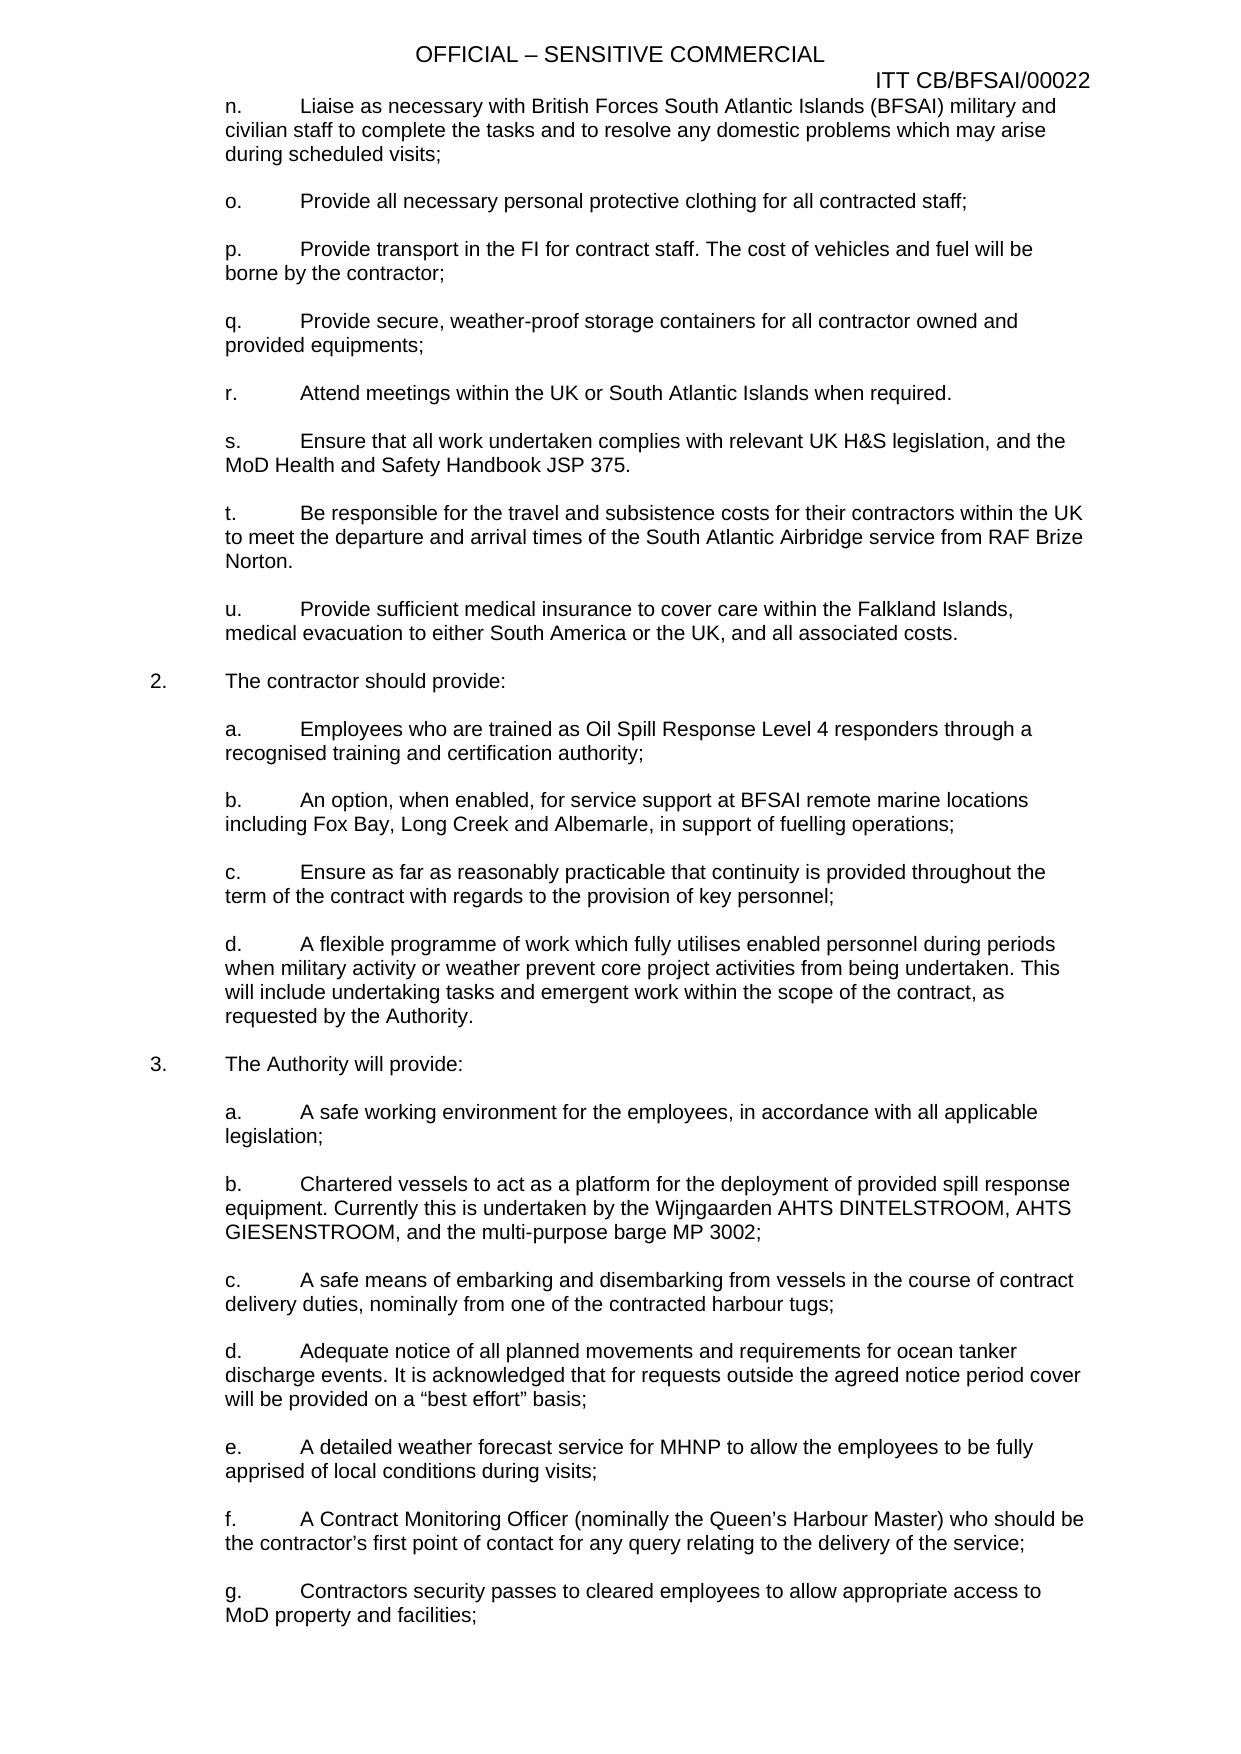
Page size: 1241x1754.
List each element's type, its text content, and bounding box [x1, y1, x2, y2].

text t. Be responsible for the travel and subsistence costs for their contractors within the UK to meet the departure and arrival times of the South Atlantic Airbridge service from RAF Brize Norton. [225, 501, 1090, 573]
text d. Adequate notice of all planned movements and requirements for ocean tanker discharge events. It is acknowledged that for requests outside the agreed notice period cover will be provided on a “best effort” basis; [225, 1339, 1090, 1411]
text n. Liaise as necessary with British Forces South Atlantic Islands (BFSAI) military and civilian staff to complete the tasks and to resolve any domestic problems which may arise during scheduled visits; [225, 93, 1090, 165]
text c. A safe means of embarking and disembarking from vessels in the course of contract delivery duties, nominally from one of the contracted harbour tugs; [225, 1267, 1090, 1315]
text s. Ensure that all work undertaken complies with relevant UK H&S legislation, and the MoD Health and Safety Handbook JSP 375. [225, 429, 1090, 477]
text e. A detailed weather forecast service for MHNP to allow the employees to be fully apprised of local conditions during visits; [225, 1435, 1090, 1483]
text a. A safe working environment for the employees, in accordance with all applicable legislation; [225, 1100, 1090, 1148]
text q. Provide secure, weather-proof storage containers for all contractor owned and provided equipments; [225, 309, 1090, 357]
text g. Contractors security passes to cleared employees to allow appropriate access to MoD property and facilities; [225, 1579, 1090, 1627]
text c. Ensure as far as reasonably practicable that continuity is provided throughout the term of the contract with regards to the provision of key personnel; [225, 860, 1090, 908]
text p. Provide transport in the FI for contract staff. The cost of vehicles and fuel will be borne by the contractor; [225, 237, 1090, 285]
text b. An option, when enabled, for service support at BFSAI remote marine locations including Fox Bay, Long Creek and Albemarle, in support of fuelling operations; [225, 788, 1090, 836]
text u. Provide sufficient medical insurance to cover care within the Falkland Islands, medical evacuation to either South America or the UK, and all associated costs. [225, 597, 1090, 644]
text 2. The contractor should provide: [150, 668, 1090, 692]
text a. Employees who are trained as Oil Spill Response Level 4 responders through a recognised training and certification authority; [225, 716, 1090, 764]
text o. Provide all necessary personal protective clothing for all contracted staff; [225, 189, 1090, 213]
text 3. The Authority will provide: [150, 1052, 1090, 1076]
text d. A flexible programme of work which fully utilises enabled personnel during periods when military activity or weather prevent core project activities from being undertaken. This will include undertaking tasks and emergent work within the scope of the contract, as requested by the Authority. [225, 932, 1090, 1028]
text r. Attend meetings within the UK or South Atlantic Islands when required. [225, 381, 1090, 405]
text b. Chartered vessels to act as a platform for the deployment of provided spill response equipment. Currently this is undertaken by the Wijngaarden AHTS DINTELSTROOM, AHTS GIESENSTROOM, and the multi-purpose barge MP 3002; [225, 1172, 1090, 1243]
text f. A Contract Monitoring Officer (nominally the Queen’s Harbour Master) who should be the contractor’s first point of contact for any query relating to the delivery of the service; [225, 1507, 1090, 1555]
